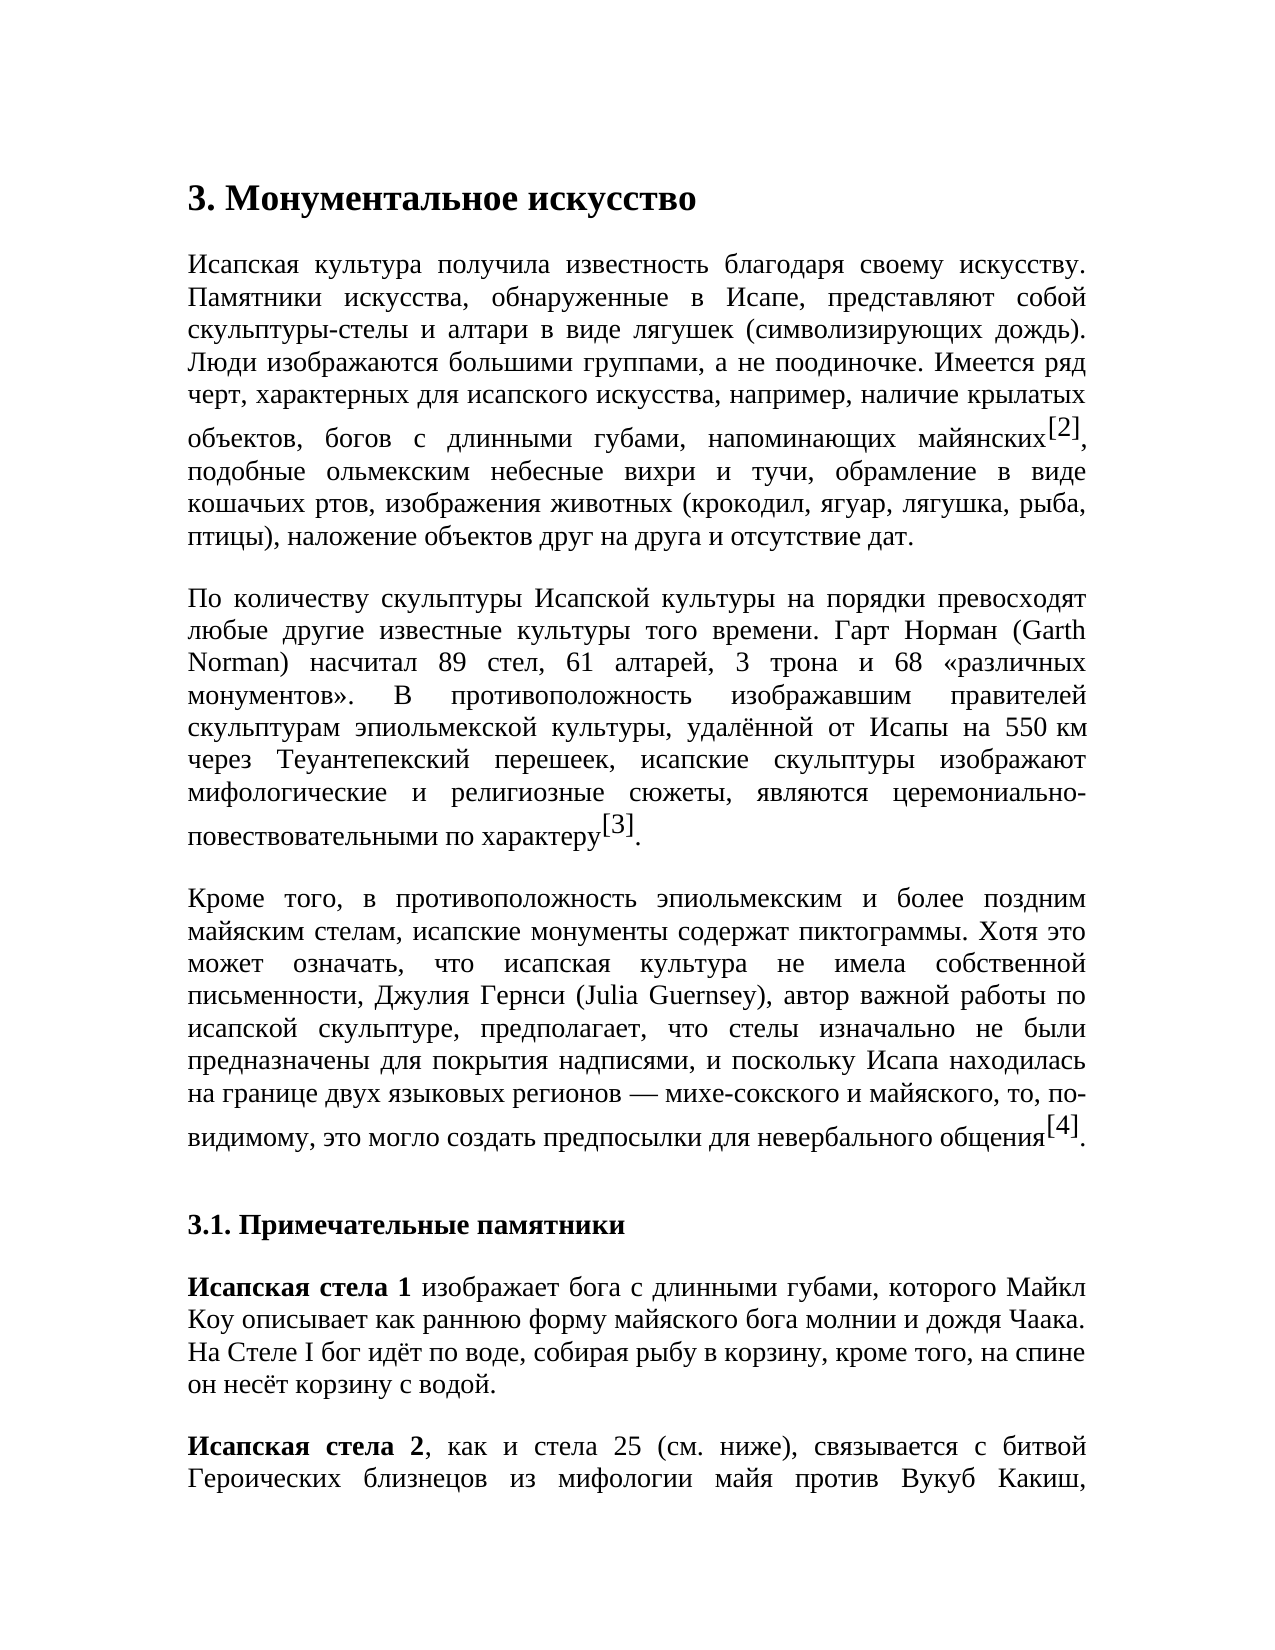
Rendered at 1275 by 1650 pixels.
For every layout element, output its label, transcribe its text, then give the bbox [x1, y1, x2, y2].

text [187, 1429, 1087, 1494]
list 3.1. Примечательные памятники [187, 1207, 1087, 1240]
text Исапская стела 1 изображает бога с длинными губами, которого Майкл Коу описывает как раннюю форму майяского бога молнии и дождя Чаака. На Стеле I бог идёт по воде, собирая рыбу в корзину, кроме того, на спине он несёт корзину с водой. [187, 1270, 1087, 1399]
text По количеству скульптуры Исапской культуры на порядки превосходят любые другие известные культуры того времени. Гарт Норман (Garth Norman) насчитал 89 стел, 61 алтарей, 3 трона и 68 «различных монументов». В противоположность изображавшим правителей скульптурам эпиольмекской культуры, удалённой от Исапы на 550 км через Теуантепекский перешеек, исапские скульптуры изображают мифологические и религиозные сюжеты, являются церемониально-повествовательными по характеру[3]. [187, 581, 1087, 852]
text Кроме того, в противоположность эпиольмекским и более поздним майяским стелам, исапские монументы содержат пиктограммы. Хотя это может означать, что исапская культура не имела собственной письменности, Джулия Гернси (Julia Guernsey), автор важной работы по исапской скульптуре, предполагает, что стелы изначально не были предназначены для покрытия надписями, и поскольку Исапа находилась на границе двух языковых регионов — михе-сокского и майяского, то, по-видимому, это могло создать предпосылки для невербального общения[4]. [187, 881, 1087, 1152]
text Исапская культура получила известность благодаря своему искусству. Памятники искусства, обнаруженные в Исапе, представляют собой скульптуры-стелы и алтари в виде лягушек (символизирующих дождь). Люди изображаются большими группами, а не поодиночке. Имеется ряд черт, характерных для исапского искусства, например, наличие крылатых объектов, богов с длинными губами, напоминающих майянских[2], подобные ольмекским небесные вихри и тучи, обрамление в виде кошачьих ртов, изображения животных (крокодил, ягуар, лягушка, рыба, птицы), наложение объектов друг на друга и отсутствие дат. [187, 248, 1087, 551]
list 3. Монументальное искусство [187, 175, 1087, 218]
